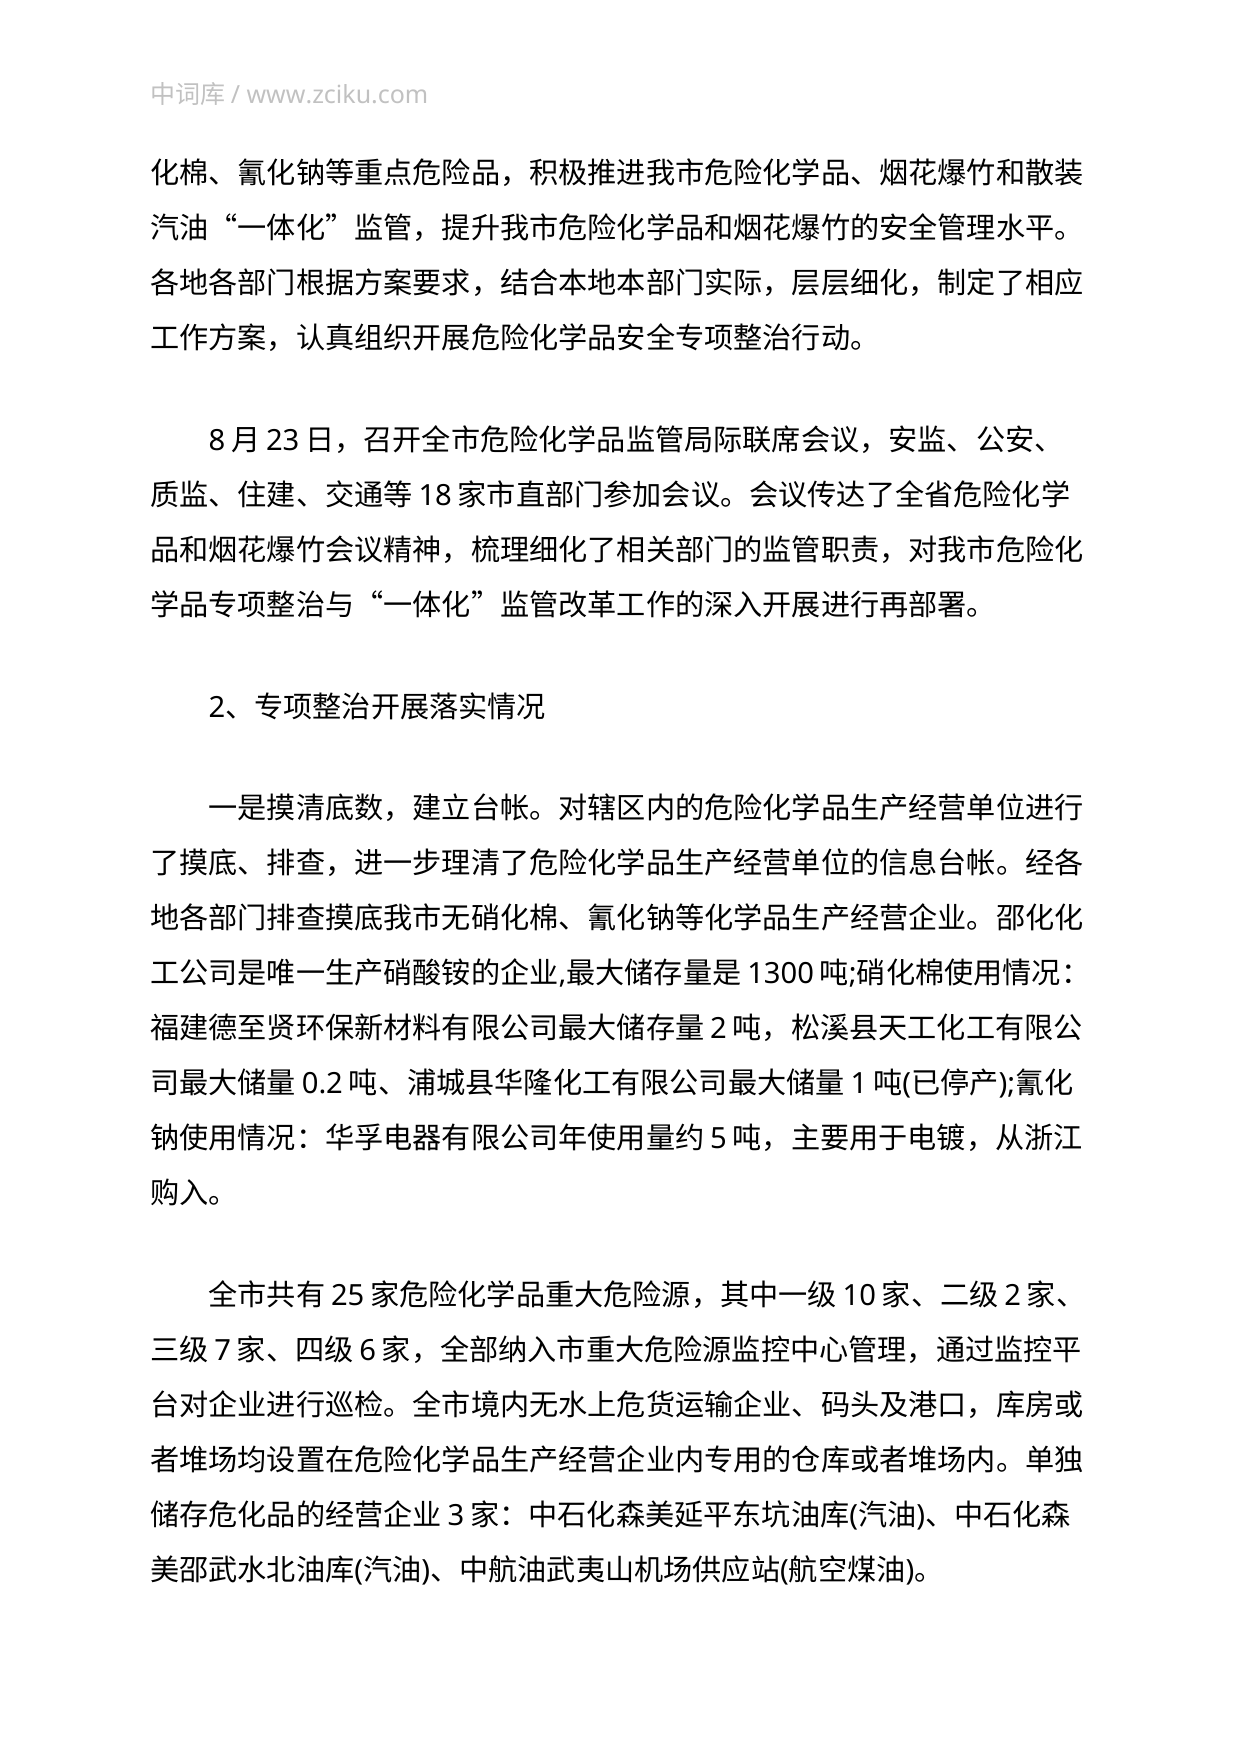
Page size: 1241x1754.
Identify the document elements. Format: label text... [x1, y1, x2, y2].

text 8月23日，召开全市危险化学品监管局际联席会议，安监、公安、质监、住建、交通等18家市直部门参加会议。会议传达了全省危险化学品和烟花爆竹会议精神，梳理细化了相关部门的监管职责，对我市危险化学品专项整治与“一体化”监管改革工作的深入开展进行再部署。 [150, 416, 1090, 624]
text 全市共有25家危险化学品重大危险源，其中一级10家、二级2家、三级7家、四级6家，全部纳入市重大危险源监控中心管理，通过监控平台对企业进行巡检。全市境内无水上危货运输企业、码头及港口，库房或者堆场均设置在危险化学品生产经营企业内专用的仓库或者堆场内。单独储存危化品的经营企业3家：中石化森美延平东坑油库(汽油)、中石化森美邵武水北油库(汽油)、中航油武夷山机场供应站(航空煤油)。 [150, 1272, 1090, 1589]
text 2、专项整治开展落实情况 [150, 683, 1090, 726]
text 一是摸清底数，建立台帐。对辖区内的危险化学品生产经营单位进行了摸底、排查，进一步理清了危险化学品生产经营单位的信息台帐。经各地各部门排查摸底我市无硝化棉、氰化钠等化学品生产经营企业。邵化化工公司是唯一生产硝酸铵的企业,最大储存量是1300吨;硝化棉使用情况：福建德至贤环保新材料有限公司最大储存量2吨，松溪县天工化工有限公司最大储量0.2吨、浦城县华隆化工有限公司最大储量1吨(已停产);氰化钠使用情况：华孚电器有限公司年使用量约5吨，主要用于电镀，从浙江购入。 [150, 785, 1090, 1212]
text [150, 150, 1090, 357]
